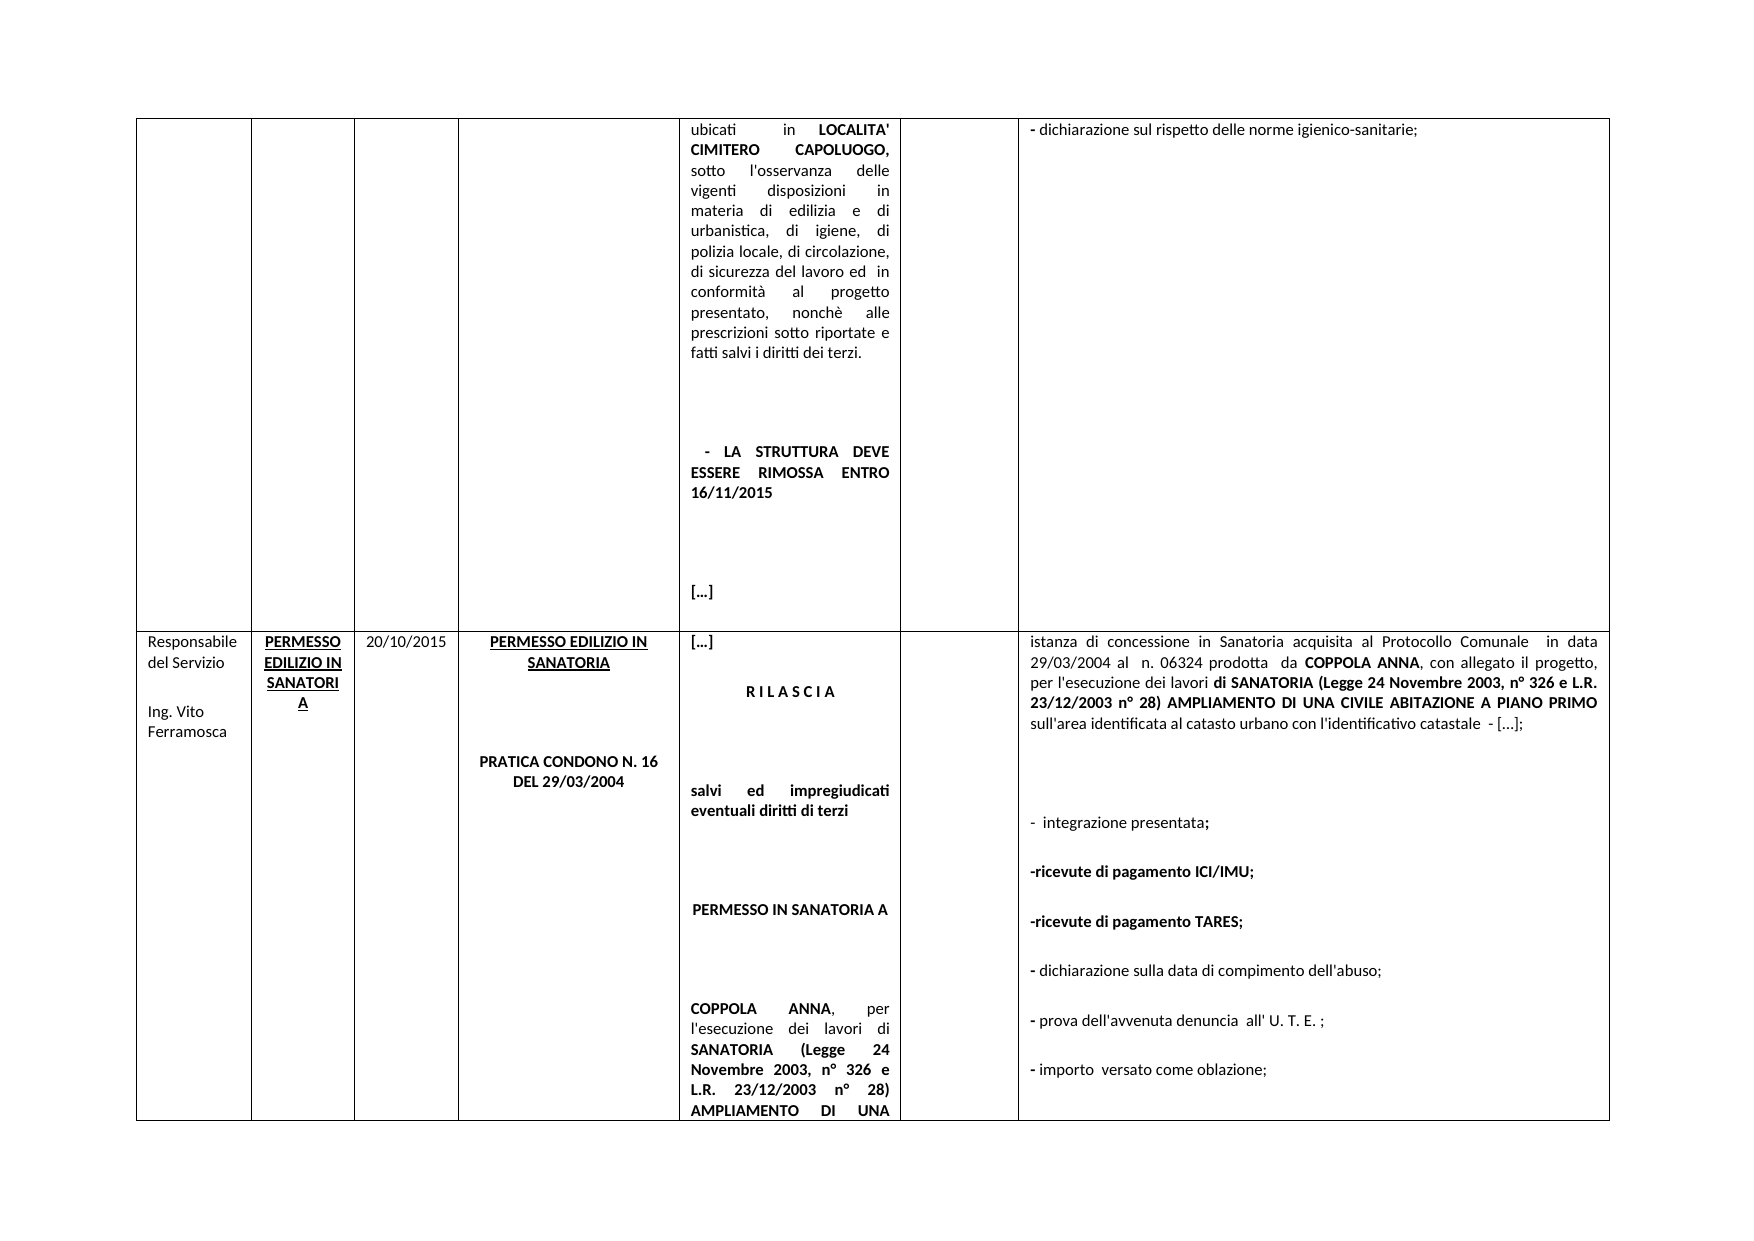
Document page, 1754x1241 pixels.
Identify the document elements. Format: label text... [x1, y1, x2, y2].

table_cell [459, 119, 679, 631]
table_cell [137, 119, 251, 631]
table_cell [680, 119, 900, 631]
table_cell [680, 632, 900, 1120]
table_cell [1019, 632, 1609, 1120]
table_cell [137, 632, 251, 1120]
table_cell [901, 119, 1018, 631]
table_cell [252, 632, 354, 1120]
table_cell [1019, 119, 1609, 631]
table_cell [459, 632, 679, 1120]
table_cell 20/10/2015 [355, 632, 458, 1120]
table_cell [252, 119, 354, 631]
table_cell [901, 632, 1018, 1120]
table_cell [355, 119, 458, 631]
